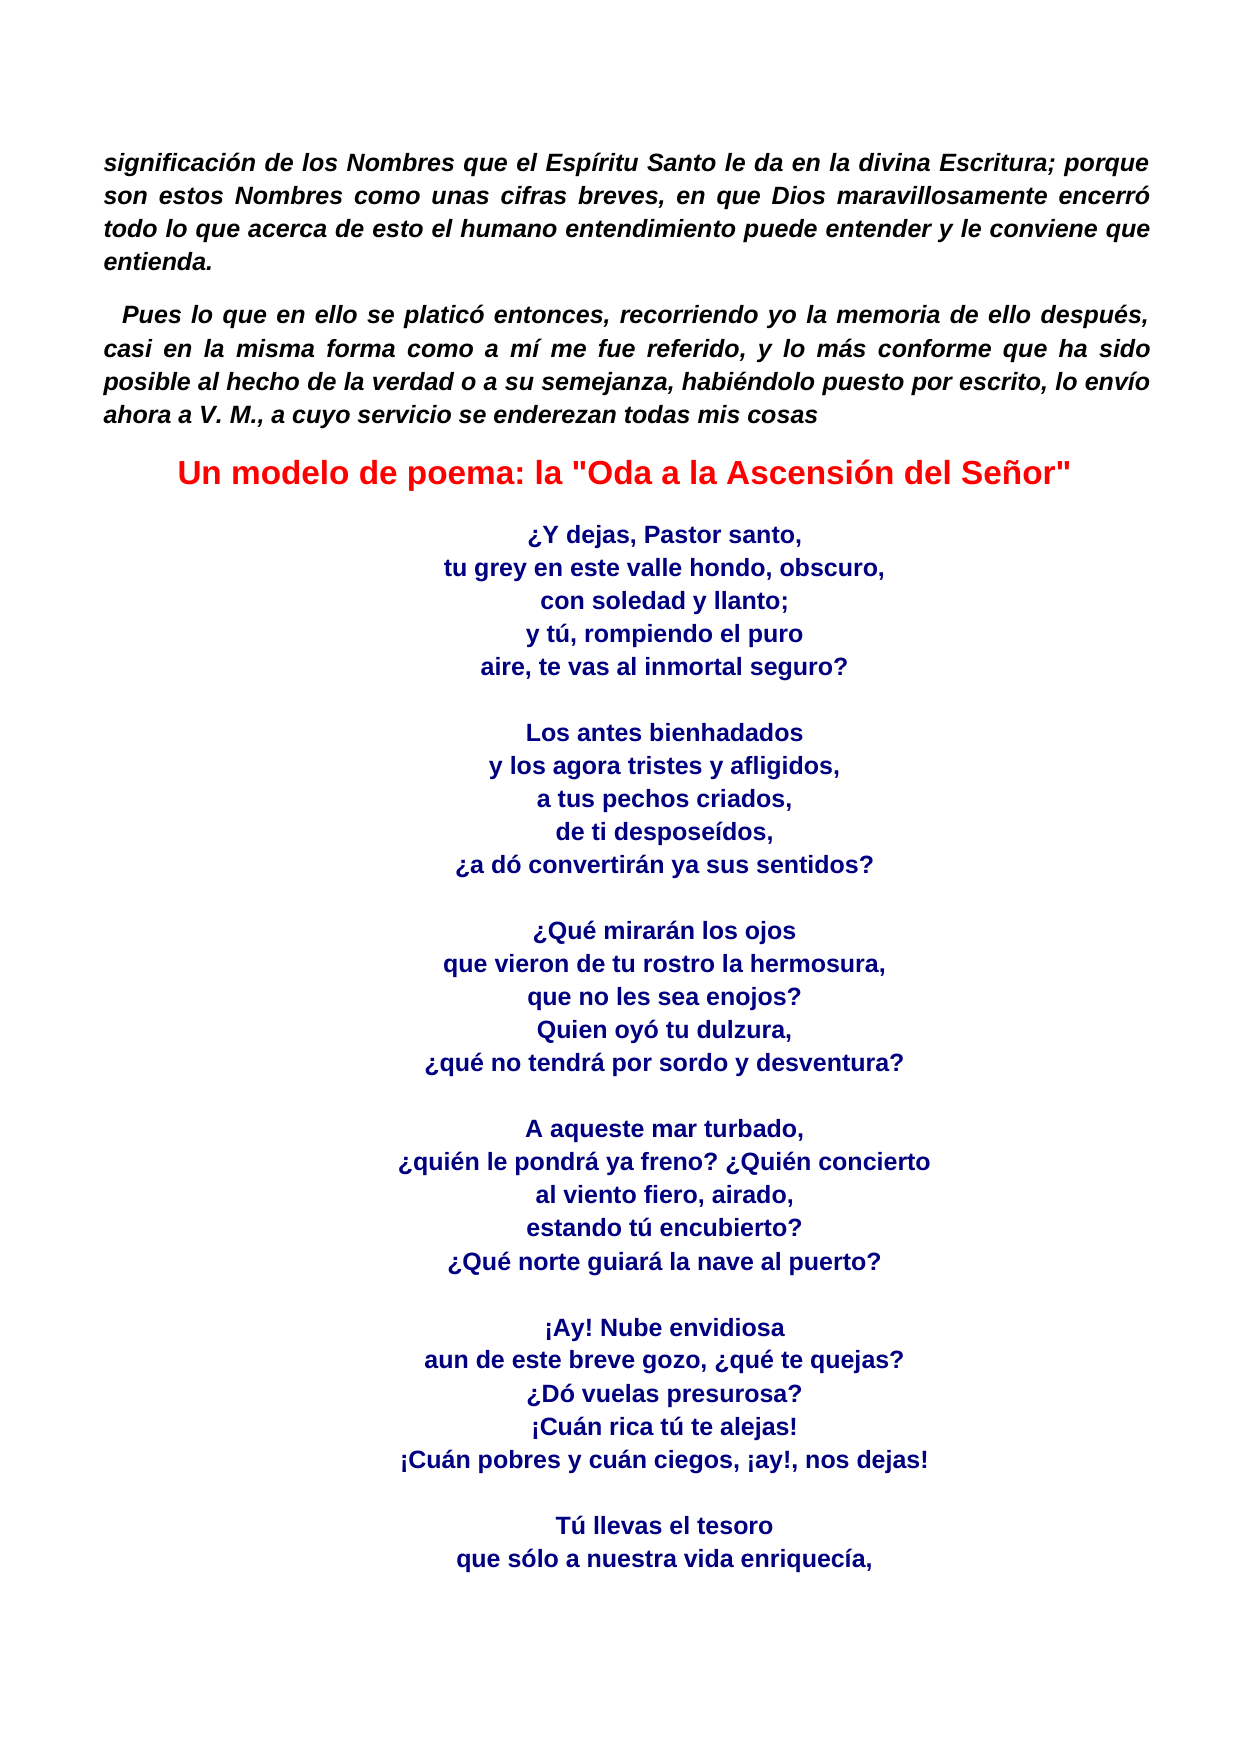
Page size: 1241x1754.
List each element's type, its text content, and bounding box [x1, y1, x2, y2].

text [103, 148, 1152, 275]
text Un modelo de poema: la "Oda a la Ascensión del Señor" [177, 453, 1152, 492]
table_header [177, 519, 1152, 1574]
text Pues lo que en ello se platicó entonces, recorriendo yo la memoria de ello después, casi en la misma forma como a mí me fue referido, y lo más conforme que ha sido posible al hecho de la verdad o a su semejanza, habiéndolo puesto por escrito, lo envío ahora a V. M., a cuyo servicio se enderezan todas mis cosas [103, 301, 1152, 428]
